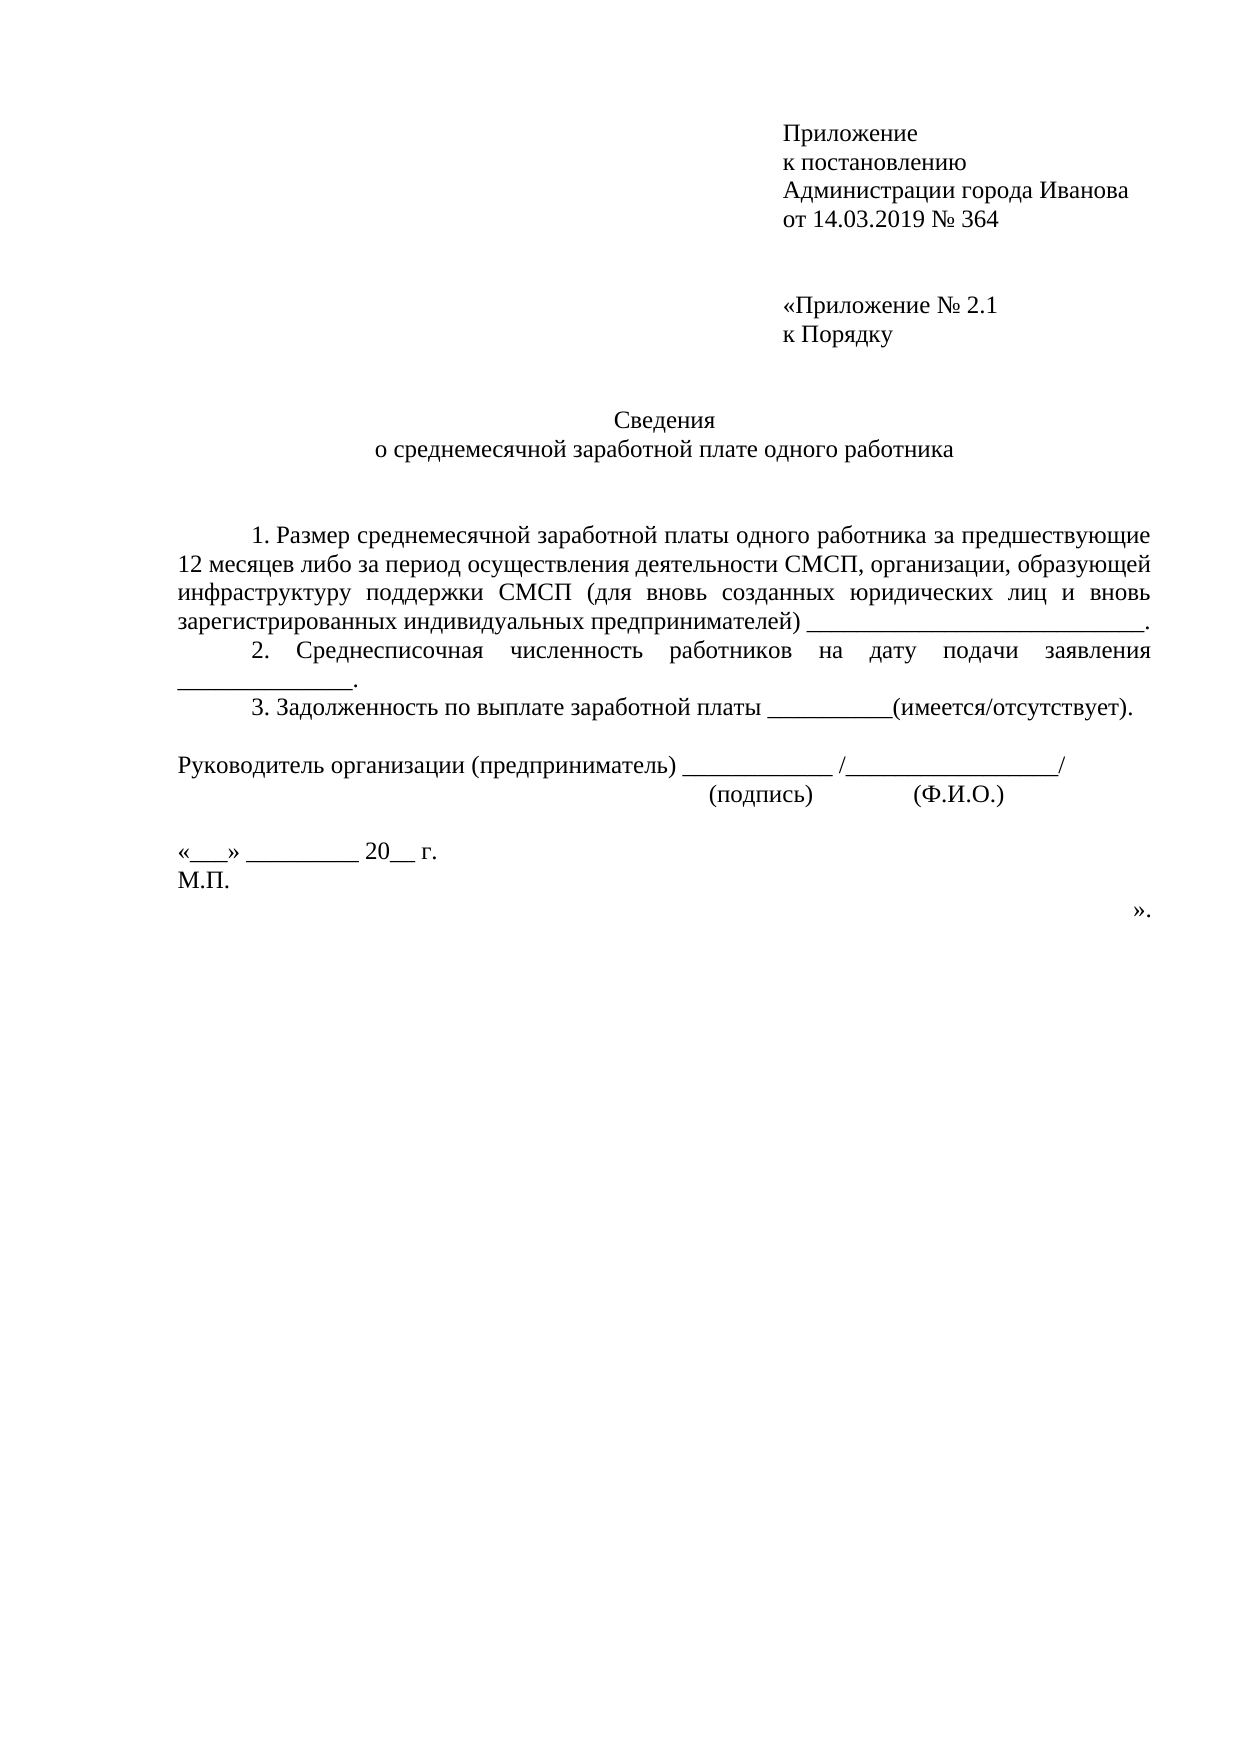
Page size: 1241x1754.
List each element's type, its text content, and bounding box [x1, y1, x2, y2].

text к Порядку [783, 319, 1152, 347]
text о среднемесячной заработной плате одного работника [177, 434, 1152, 462]
text «___» _________ 20__ г. [177, 836, 1152, 865]
text 3. Задолженность по выплате заработной платы __________(имеется/отсутствует). [177, 692, 1152, 721]
text Администрации города Иванова [783, 176, 1152, 204]
text 1. Размер среднемесячной заработной платы одного работника за предшествующие 12 месяцев либо за период осуществления деятельности СМСП, организации, образующей инфраструктуру поддержки СМСП (для вновь созданных юридических лиц и вновь зарегистрированных индивидуальных предпринимателей) ___________________________. [177, 520, 1152, 635]
text Руководитель организации (предприниматель) ____________ /_________________/ [177, 750, 1152, 779]
text Приложение [783, 118, 1152, 147]
text «Приложение № 2.1 [783, 290, 1152, 319]
text М.П. [177, 865, 1152, 894]
text Сведения [177, 405, 1152, 434]
text (подпись) (Ф.И.О.) [177, 779, 1152, 807]
text от 14.03.2019 № 364 [783, 204, 1152, 233]
text ». [177, 894, 1152, 922]
text к постановлению [783, 147, 1152, 176]
text 2. Среднесписочная численность работников на дату подачи заявления ______________. [177, 635, 1152, 692]
